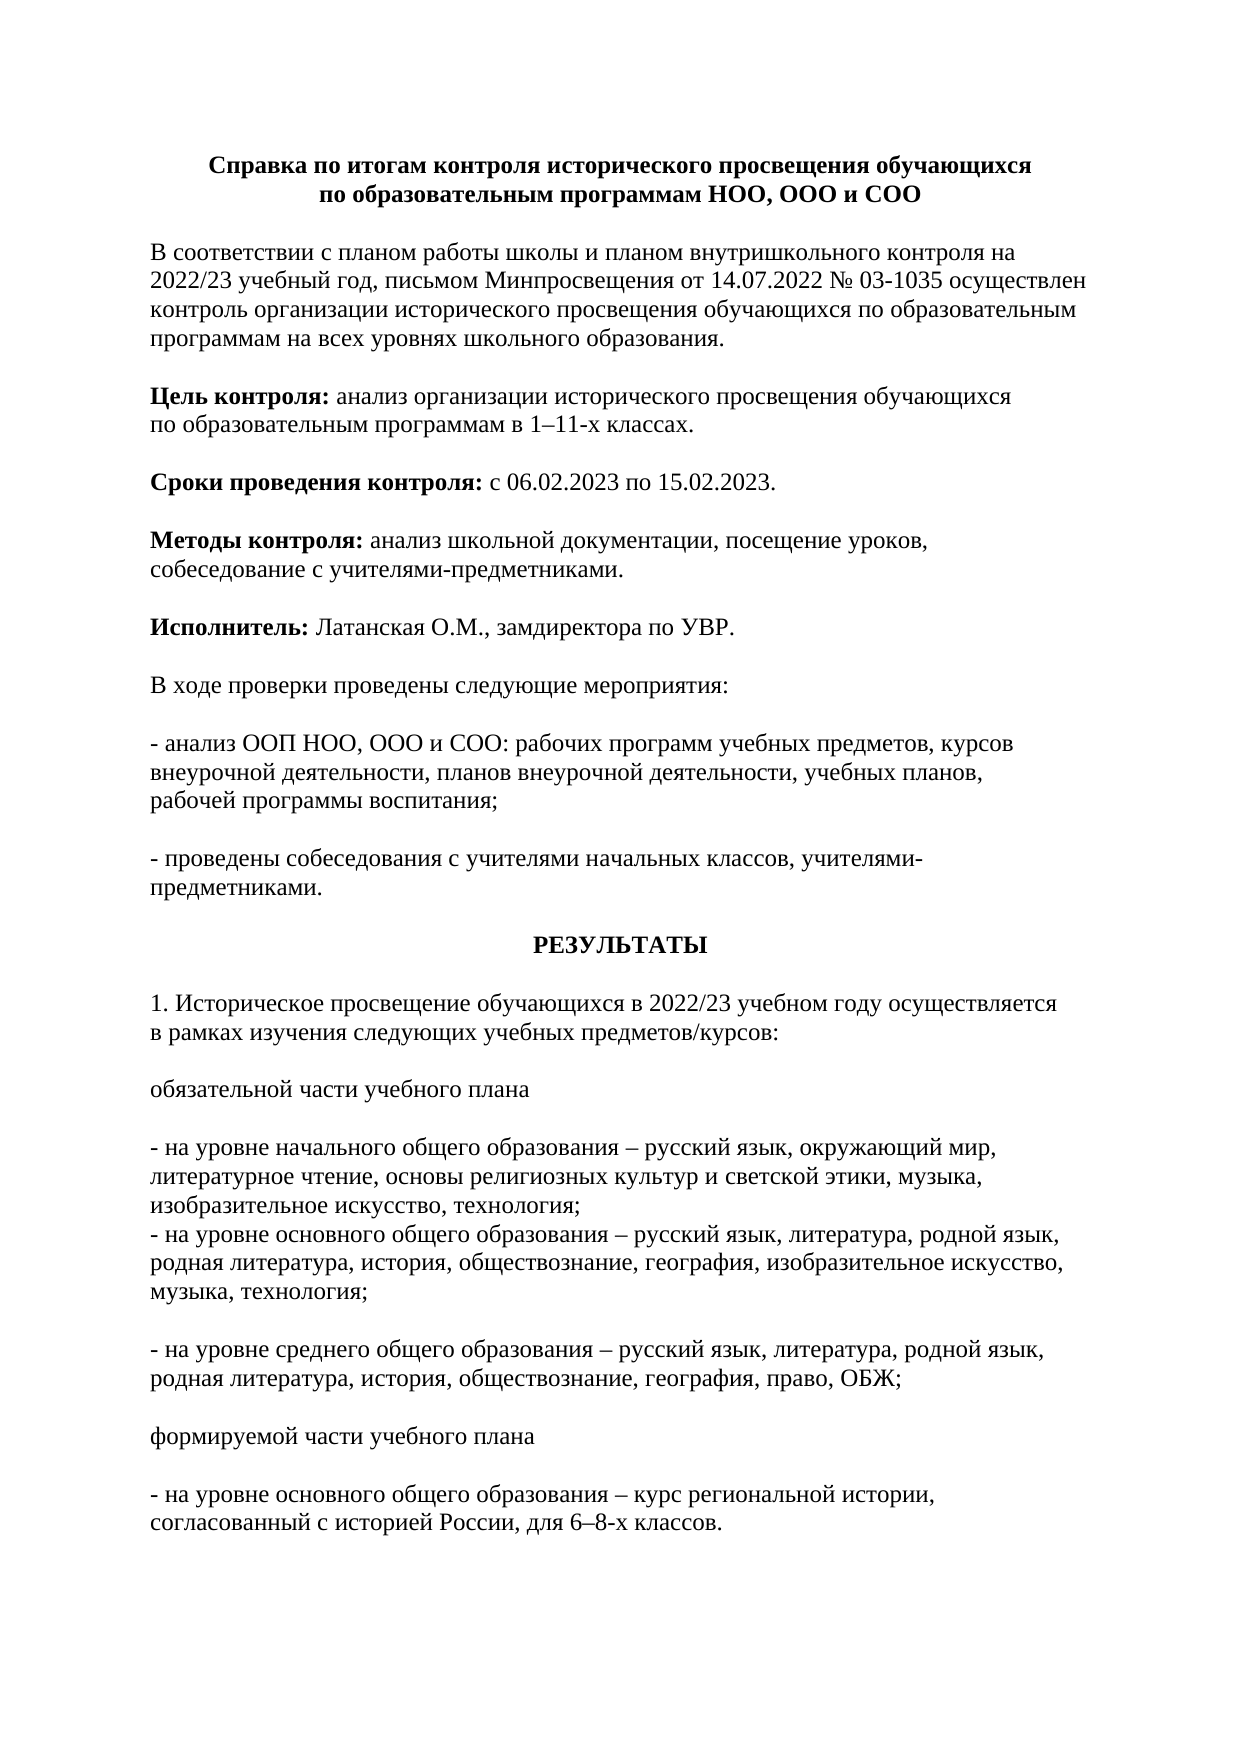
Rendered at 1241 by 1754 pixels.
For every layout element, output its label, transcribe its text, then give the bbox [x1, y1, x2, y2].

text - на уровне среднего общего образования – русский язык, литература, родной язык, родная литература, история, обществознание, география, право, ОБЖ; [150, 1334, 1071, 1392]
text 1. Историческое просвещение обучающихся в 2022/23 учебном году осуществляется в рамках изучения следующих учебных предметов/курсов: [150, 988, 1090, 1045]
text - на уровне основного общего образования – русский язык, литература, родной язык, родная литература, история, обществознание, география, изобразительное искусство, музыка, технология; [150, 1219, 1071, 1305]
text Цель контроля: анализ организации исторического просвещения обучающихся по образовательным программам в 1–11-х классах. [150, 381, 1090, 438]
text - анализ ООП НОО, ООО и СОО: рабочих программ учебных предметов, курсов внеурочной деятельности, планов внеурочной деятельности, учебных планов, рабочей программы воспитания; [150, 728, 1071, 814]
text обязательной части учебного плана [150, 1074, 1090, 1103]
text РЕЗУЛЬТАТЫ [150, 930, 1090, 959]
text - проведены собеседования с учителями начальных классов, учителями-предметниками. [150, 843, 1071, 901]
text - на уровне основного общего образования – курс региональной истории, согласованный с историей России, для 6–8-х классов. [150, 1479, 1071, 1536]
text Исполнитель: Латанская О.М., замдиректора по УВР. [150, 612, 1090, 641]
text В соответствии с планом работы школы и планом внутришкольного контроля на 2022/23 учебный год, письмом Минпросвещения от 14.07.2022 № 03-1035 осуществлен контроль организации исторического просвещения обучающихся по образовательным программам на всех уровнях школьного образования. [150, 237, 1090, 352]
text Методы контроля: анализ школьной документации, посещение уроков, собеседование с учителями-предметниками. [150, 525, 1090, 583]
text В ходе проверки проведены следующие мероприятия: [150, 670, 1090, 699]
text формируемой части учебного плана [150, 1421, 1090, 1449]
text - на уровне начального общего образования – русский язык, окружающий мир, литературное чтение, основы религиозных культур и светской этики, музыка, изобразительное искусство, технология; [150, 1132, 1071, 1219]
text Сроки проведения контроля: с 06.02.2023 по 15.02.2023. [150, 467, 1090, 496]
text Справка по итогам контроля исторического просвещения обучающихся по образовательным программам НОО, ООО и СОО [150, 150, 1090, 207]
